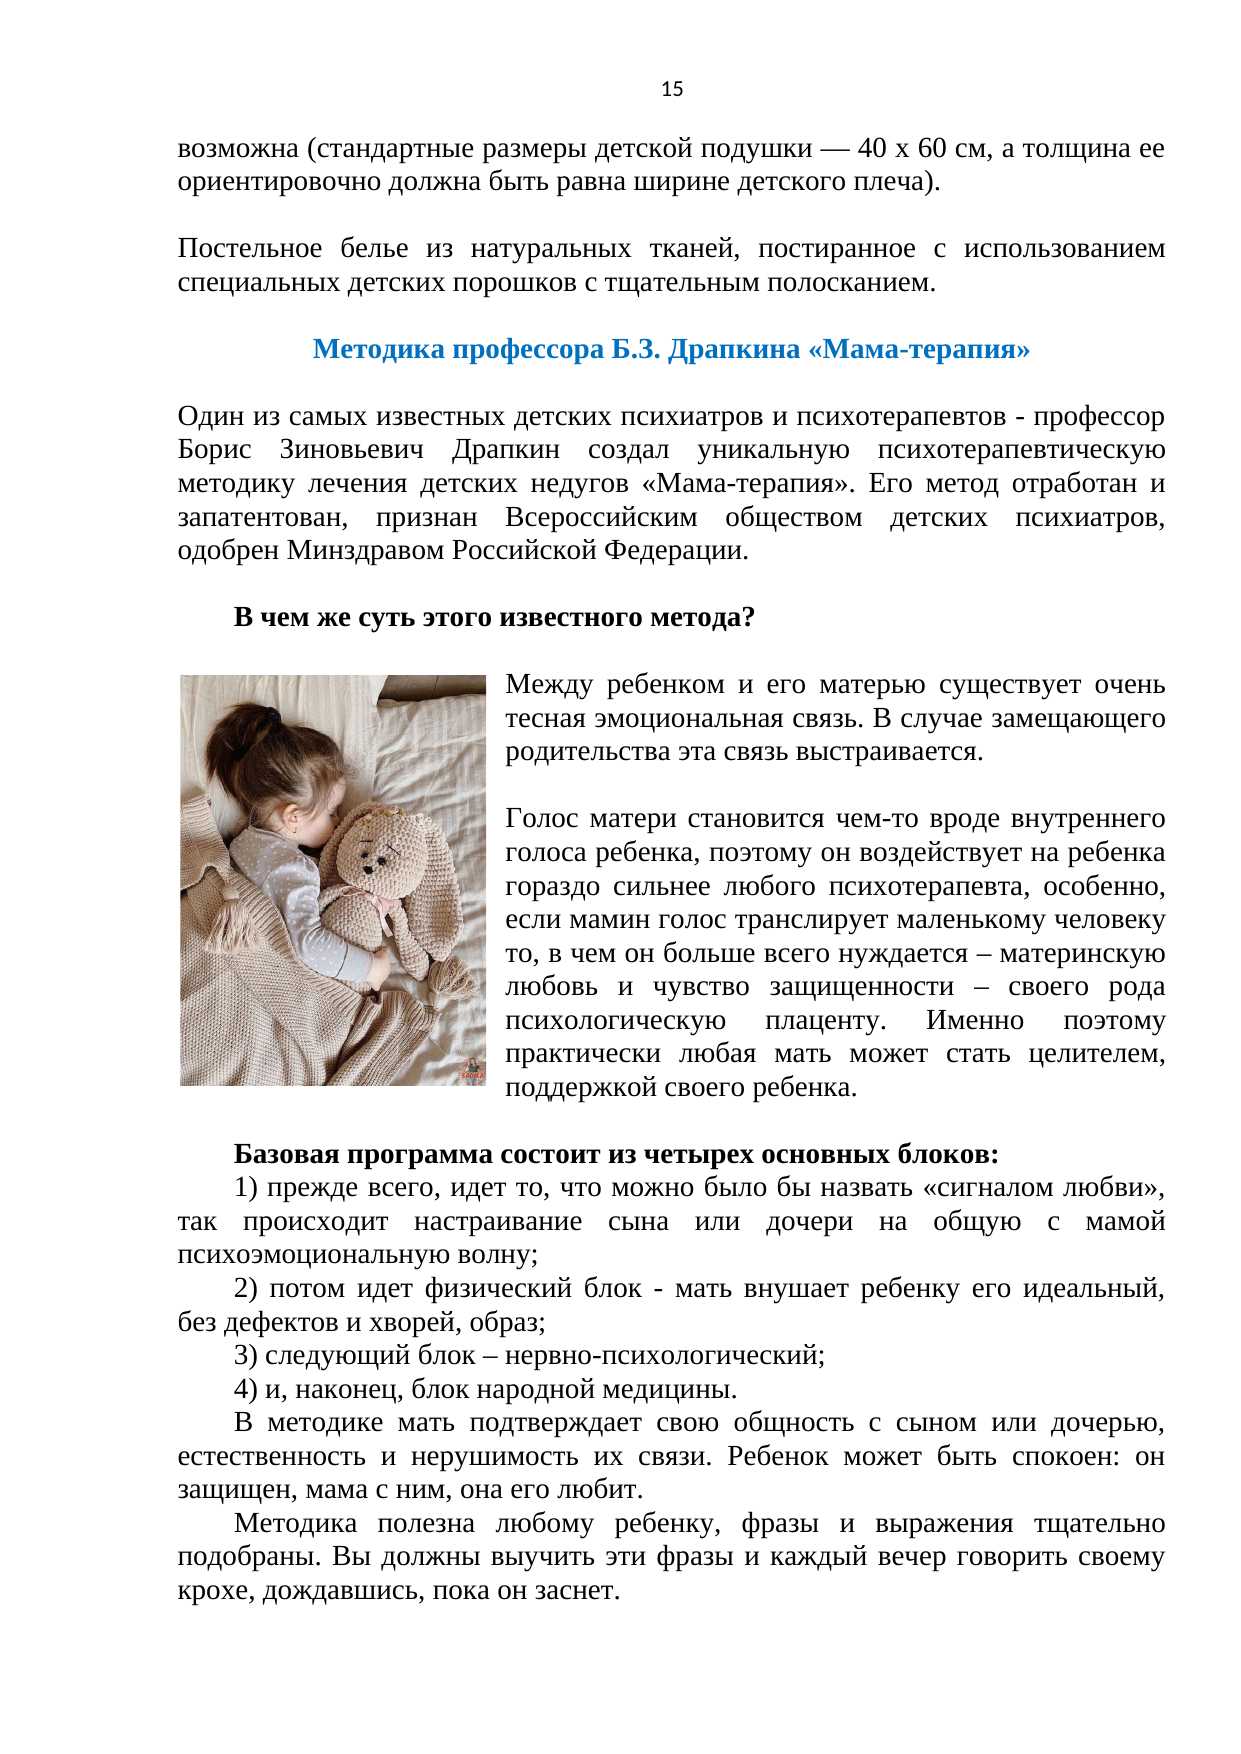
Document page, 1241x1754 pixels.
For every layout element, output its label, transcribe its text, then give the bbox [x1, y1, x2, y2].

text В методике мать подтверждает свою общность с сыном или дочерью, естественность и нерушимость их связи. Ребенок может быть спокоен: он защищен, мама с ним, она его любит. [177, 1404, 1167, 1505]
text Базовая программа состоит из четырех основных блоков: [177, 1136, 1167, 1169]
text 4) и, наконец, блок народной медицины. [177, 1371, 1167, 1404]
text Методика полезна любому ребенку, фразы и выражения тщательно подобраны. Вы должны выучить эти фразы и каждый вечер говорить своему крохе, дождавшись, пока он заснет. [177, 1505, 1167, 1606]
text 3) следующий блок – нервно-психологический; [177, 1337, 1167, 1371]
text Постельное белье из натуральных тканей, постиранное с использованием специальных детских порошков с тщательным полосканием. [177, 230, 1167, 297]
text В чем же суть этого известного метода? [177, 599, 1167, 633]
text 2) потом идет физический блок - мать внушает ребенку его идеальный, без дефектов и хворей, образ; [177, 1270, 1167, 1337]
picture [180, 675, 487, 1084]
text 1) прежде всего, идет то, что можно было бы назвать «сигналом любви», так происходит настраивание сына или дочери на общую с мамой психоэмоциональную волну; [177, 1169, 1167, 1270]
text Один из самых известных детских психиатров и психотерапевтов - профессор Борис Зиновьевич Драпкин создал уникальную психотерапевтическую методику лечения детских недугов «Мама-терапия». Его метод отработан и запатентован, признан Всероссийским обществом детских психиатров, одобрен Минздравом Российской Федерации. [177, 398, 1167, 566]
text Голос матери становится чем-то вроде внутреннего голоса ребенка, поэтому он воздействует на ребенка гораздо сильнее любого психотерапевта, особенно, если мамин голос транслирует маленькому человеку то, в чем он больше всего нуждается – материнскую любовь и чувство защищенности – своего рода психологическую плаценту. Именно поэтому практически любая мать может стать целителем, поддержкой своего ребенка. [177, 801, 1167, 1102]
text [177, 130, 1167, 197]
text Между ребенком и его матерью существует очень тесная эмоциональная связь. В случае замещающего родительства эта связь выстраивается. [177, 666, 1167, 767]
text Методика профессора Б.З. Драпкина «Мама-терапия» [177, 331, 1167, 364]
